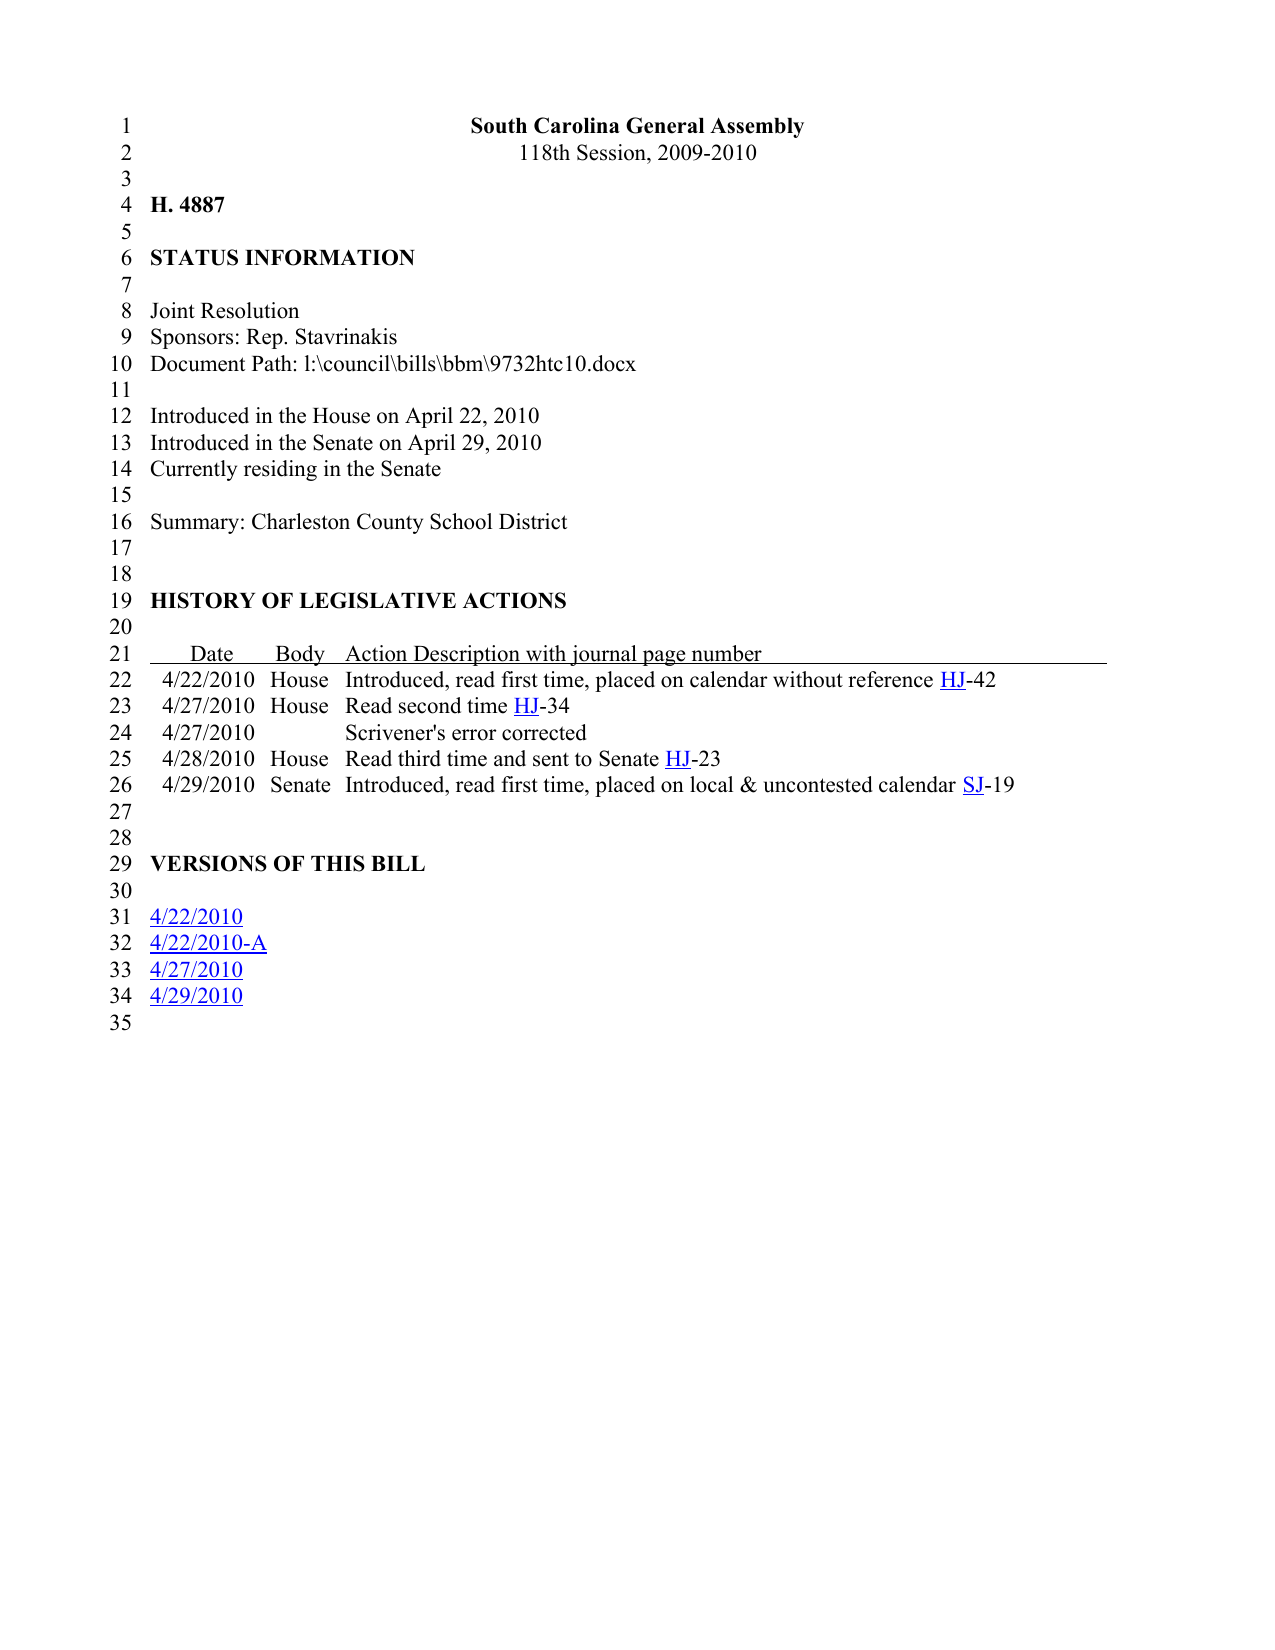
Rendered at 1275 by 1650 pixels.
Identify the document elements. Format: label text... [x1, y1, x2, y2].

text H. 4887 [150, 192, 1125, 218]
text 118th Session, 2009-2010 [150, 139, 1125, 165]
text 4/29/2010 [150, 982, 1125, 1008]
text 4/22/2010 [150, 903, 1125, 929]
text VERSIONS OF THIS BILL [150, 850, 1125, 877]
text STATUS INFORMATION [150, 244, 1125, 271]
text Date Body Action Description with journal page number [150, 639, 1125, 666]
text 4/27/2010 House Read second time HJ-34 [150, 692, 1125, 719]
text Summary: Charleston County School District [150, 508, 1125, 534]
text Sponsors: Rep. Stavrinakis [150, 323, 1125, 350]
text 4/22/2010-A [150, 929, 1125, 956]
text Introduced in the House on April 22, 2010 [150, 402, 1125, 429]
text 4/29/2010 Senate Introduced, read first time, placed on local & uncontested calendar SJ-19 [150, 771, 1125, 798]
text 4/22/2010 House Introduced, read first time, placed on calendar without reference HJ-42 [150, 666, 1125, 692]
text Document Path: l:\council\bills\bbm\9732htc10.docx [150, 350, 1125, 376]
text Currently residing in the Senate [150, 455, 1125, 481]
text 4/27/2010 Scrivener's error corrected [150, 719, 1125, 745]
text HISTORY OF LEGISLATIVE ACTIONS [150, 587, 1125, 613]
text Introduced in the Senate on April 29, 2010 [150, 429, 1125, 455]
text 4/27/2010 [150, 956, 1125, 982]
text 4/28/2010 House Read third time and sent to Senate HJ-23 [150, 745, 1125, 771]
text Joint Resolution [150, 297, 1125, 323]
text South Carolina General Assembly [150, 112, 1125, 139]
